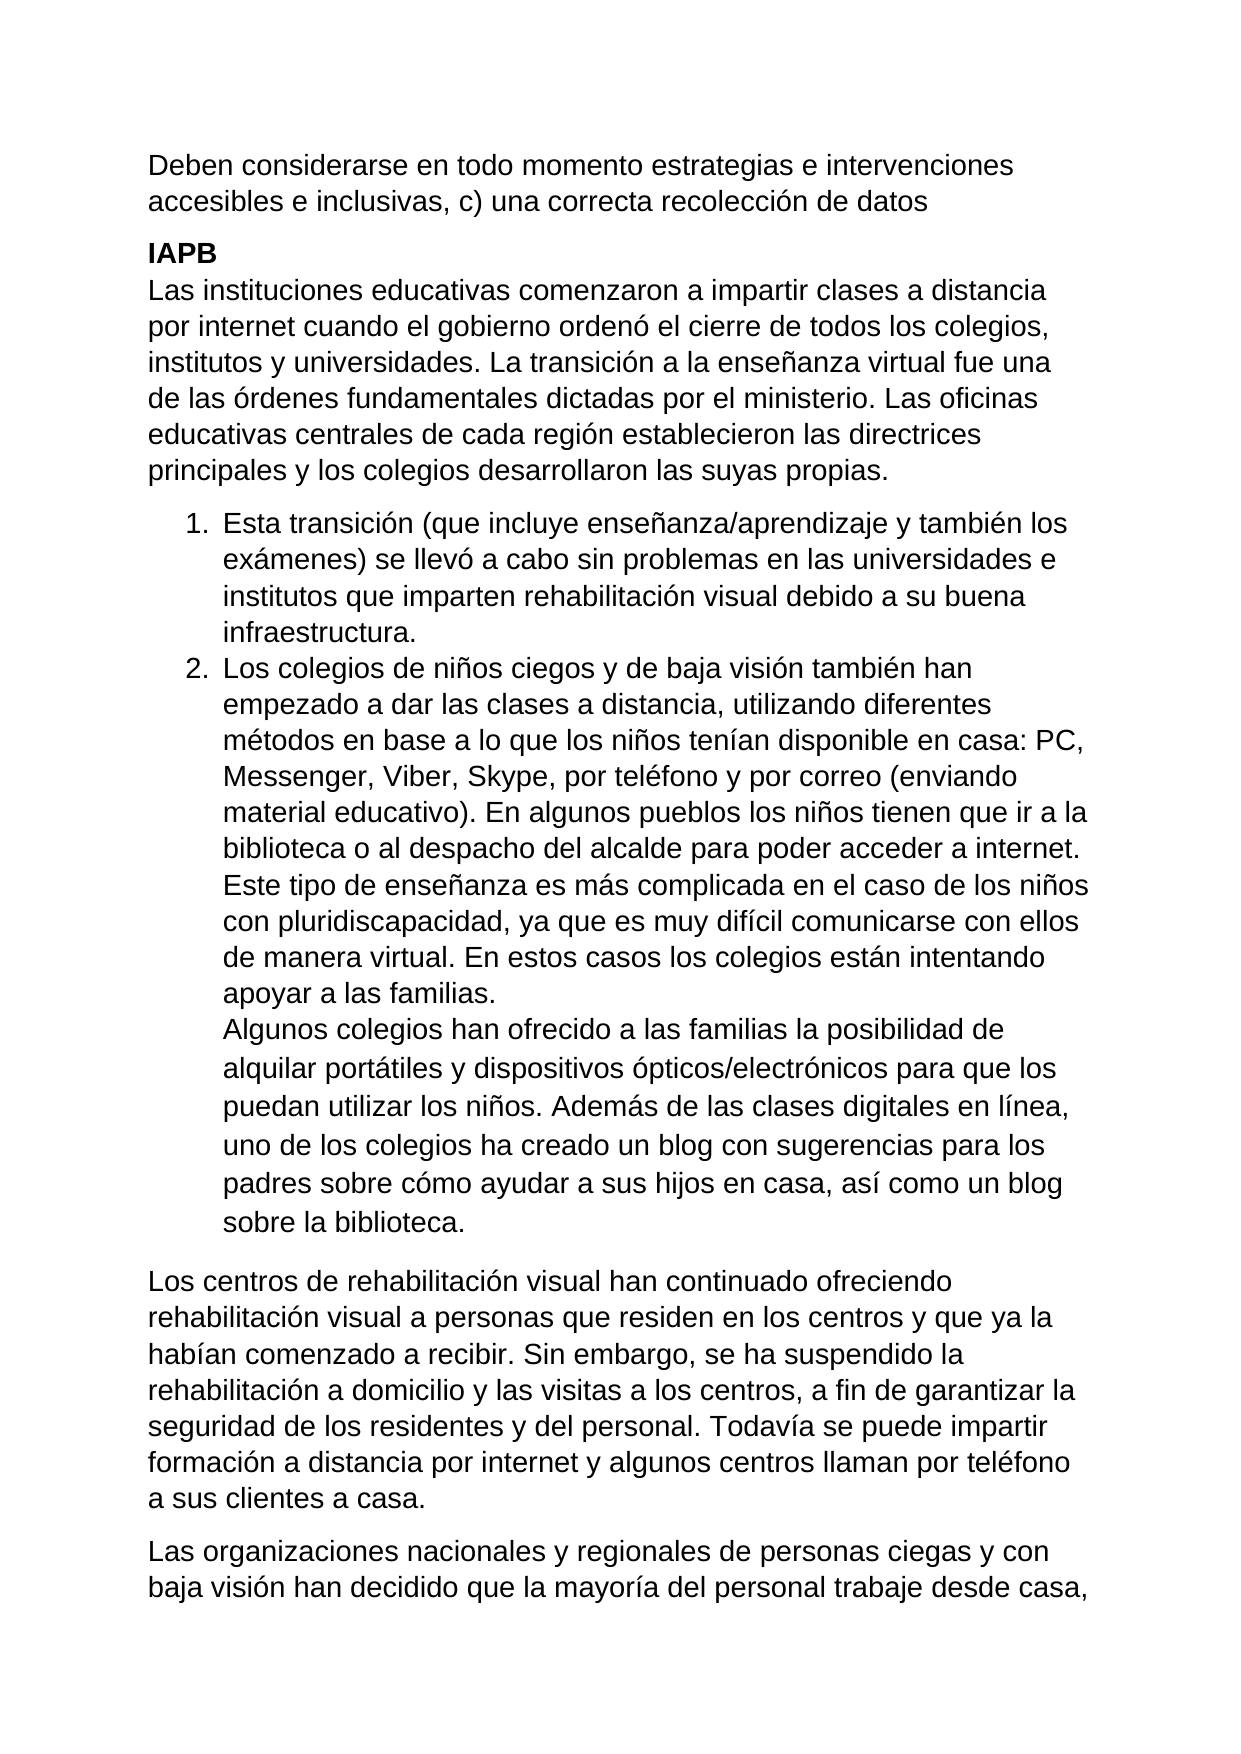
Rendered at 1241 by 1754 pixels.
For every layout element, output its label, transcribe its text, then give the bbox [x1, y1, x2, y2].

list Esta transición (que incluye enseñanza/aprendizaje y también los exámenes) se llevó a cabo sin problemas en las universidades e institutos que imparten rehabilitación visual debido a su buena infraestructura. [185, 506, 1093, 648]
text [148, 148, 1093, 217]
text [148, 1534, 1093, 1604]
list Algunos colegios han ofrecido a las familias la posibilidad de alquilar portátiles y dispositivos ópticos/electrónicos para que los puedan utilizar los niños. Además de las clases digitales en línea, uno de los colegios ha creado un blog con sugerencias para los padres sobre cómo ayudar a sus hijos en casa, así como un blog sobre la biblioteca. [223, 1012, 1093, 1238]
list Los colegios de niños ciegos y de baja visión también han empezado a dar las clases a distancia, utilizando diferentes métodos en base a lo que los niños tenían disponible en casa: PC, Messenger, Viber, Skype, por teléfono y por correo (enviando material educativo). En algunos pueblos los niños tienen que ir a la biblioteca o al despacho del alcalde para poder acceder a internet. Este tipo de enseñanza es más complicada en el caso de los niños con pluridiscapacidad, ya que es muy difícil comunicarse con ellos de manera virtual. En estos casos los colegios están intentando apoyar a las familias. [185, 651, 1093, 1010]
text IAPB Las instituciones educativas comenzaron a impartir clases a distancia por internet cuando el gobierno ordenó el cierre de todos los colegios, institutos y universidades. La transición a la enseñanza virtual fue una de las órdenes fundamentales dictadas por el ministerio. Las oficinas educativas centrales de cada región establecieron las directrices principales y los colegios desarrollaron las suyas propias. [148, 237, 1093, 487]
text Los centros de rehabilitación visual han continuado ofreciendo rehabilitación visual a personas que residen en los centros y que ya la habían comenzado a recibir. Sin embargo, se ha suspendido la rehabilitación a domicilio y las visitas a los centros, a fin de garantizar la seguridad de los residentes y del personal. Todavía se puede impartir formación a distancia por internet y algunos centros llaman por teléfono a sus clientes a casa. [148, 1264, 1093, 1515]
